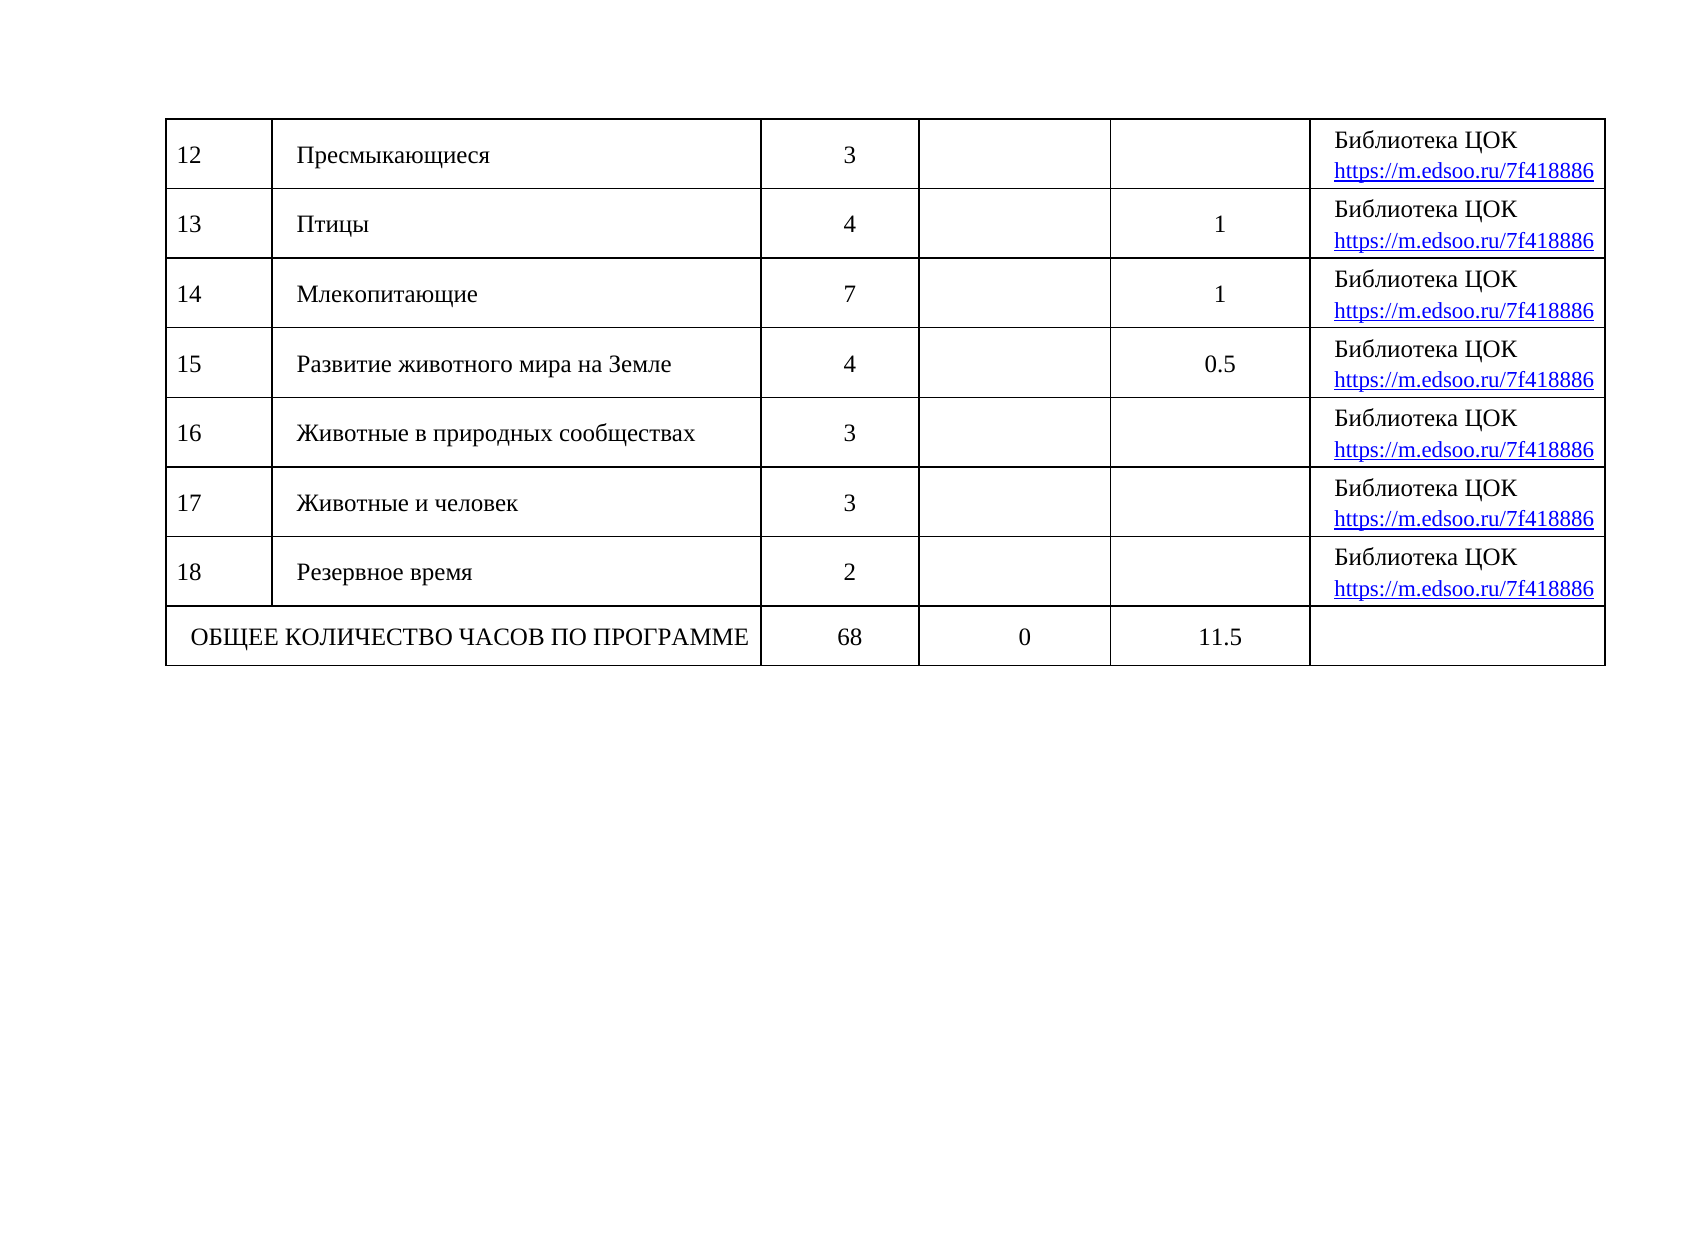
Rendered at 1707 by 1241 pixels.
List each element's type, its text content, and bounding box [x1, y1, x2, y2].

table_cell 18 [167, 537, 271, 605]
table_cell Млекопитающие [273, 259, 760, 327]
table_cell Резервное время [273, 537, 760, 605]
table_cell [920, 189, 1110, 257]
table_cell 3 [762, 468, 918, 536]
table_cell 68 [762, 607, 918, 665]
table_cell Библиотека ЦОК https://m.edsoo.ru/7f418886 [1311, 468, 1604, 536]
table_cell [1311, 259, 1604, 327]
table_cell ОБЩЕЕ КОЛИЧЕСТВО ЧАСОВ ПО ПРОГРАММЕ [167, 607, 760, 665]
table_cell [1111, 120, 1309, 188]
table_cell 0.5 [1111, 328, 1309, 396]
table_cell 14 [167, 259, 271, 327]
table_cell 7 [762, 259, 918, 327]
table_cell [920, 259, 1110, 327]
table_cell Библиотека ЦОК https://m.edsoo.ru/7f418886 [1311, 328, 1604, 396]
table_cell [1111, 398, 1309, 466]
table_cell 16 [167, 398, 271, 466]
table_cell Библиотека ЦОК https://m.edsoo.ru/7f418886 [1311, 398, 1604, 466]
table_cell [920, 398, 1110, 466]
table_cell 12 [167, 120, 271, 188]
table_cell 4 [762, 328, 918, 396]
table_cell 17 [167, 468, 271, 536]
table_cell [1311, 120, 1604, 188]
table_cell Библиотека ЦОК https://m.edsoo.ru/7f418886 [1311, 537, 1604, 605]
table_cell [1311, 189, 1604, 257]
table_cell [920, 468, 1110, 536]
table_cell 3 [762, 120, 918, 188]
table_cell Птицы [273, 189, 760, 257]
table_cell 3 [762, 398, 918, 466]
table_cell 1 [1111, 189, 1309, 257]
table_cell Развитие животного мира на Земле [273, 328, 760, 396]
table_cell [1311, 607, 1604, 665]
table_cell 11.5 [1111, 607, 1309, 665]
table_cell Животные в природных сообществах [273, 398, 760, 466]
table_cell [1111, 537, 1309, 605]
table_cell 2 [762, 537, 918, 605]
table_cell Пресмыкающиеся [273, 120, 760, 188]
table_cell 0 [920, 607, 1110, 665]
table_cell [1111, 468, 1309, 536]
table_cell Животные и человек [273, 468, 760, 536]
table_cell 1 [1111, 259, 1309, 327]
table_cell [920, 328, 1110, 396]
table_cell 15 [167, 328, 271, 396]
table_cell [920, 537, 1110, 605]
table_cell [920, 120, 1110, 188]
table_cell 13 [167, 189, 271, 257]
table_cell 4 [762, 189, 918, 257]
